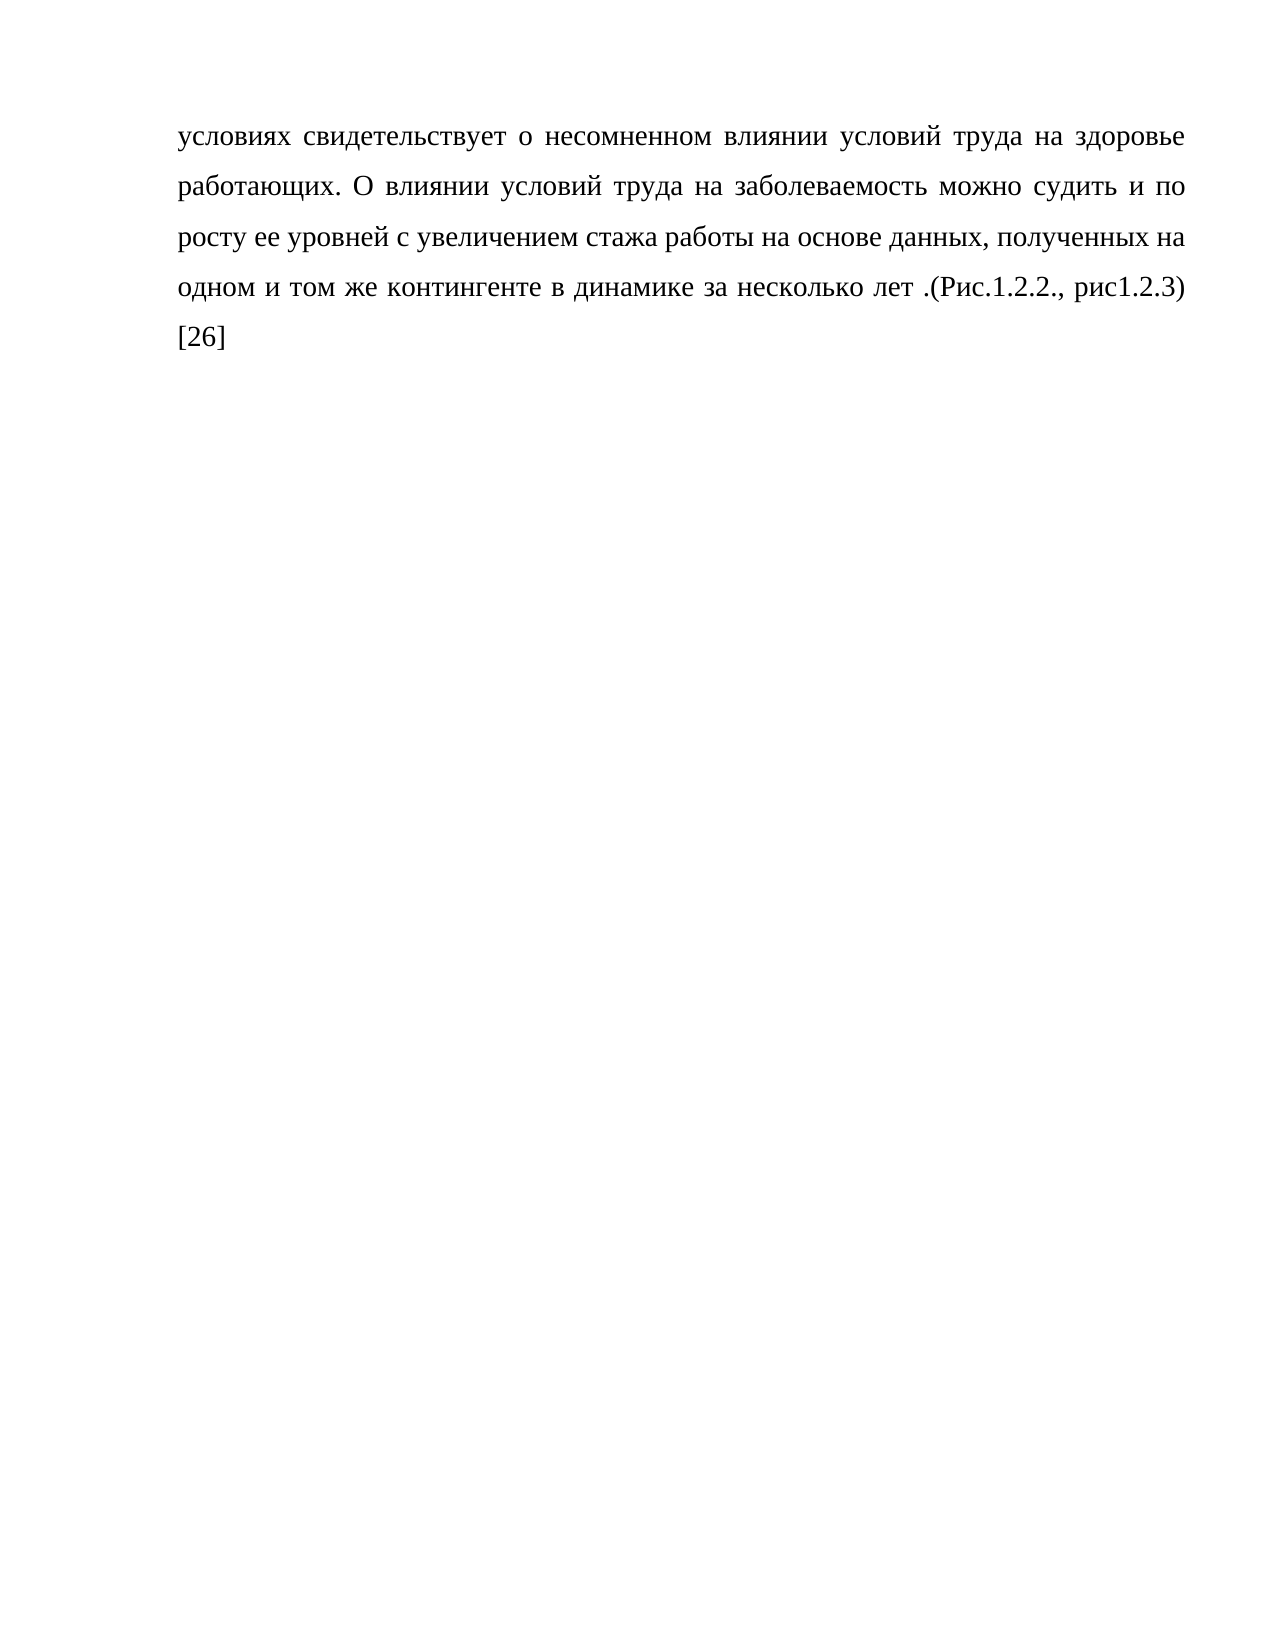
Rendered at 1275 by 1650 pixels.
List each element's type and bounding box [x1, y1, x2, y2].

text [177, 118, 1186, 353]
